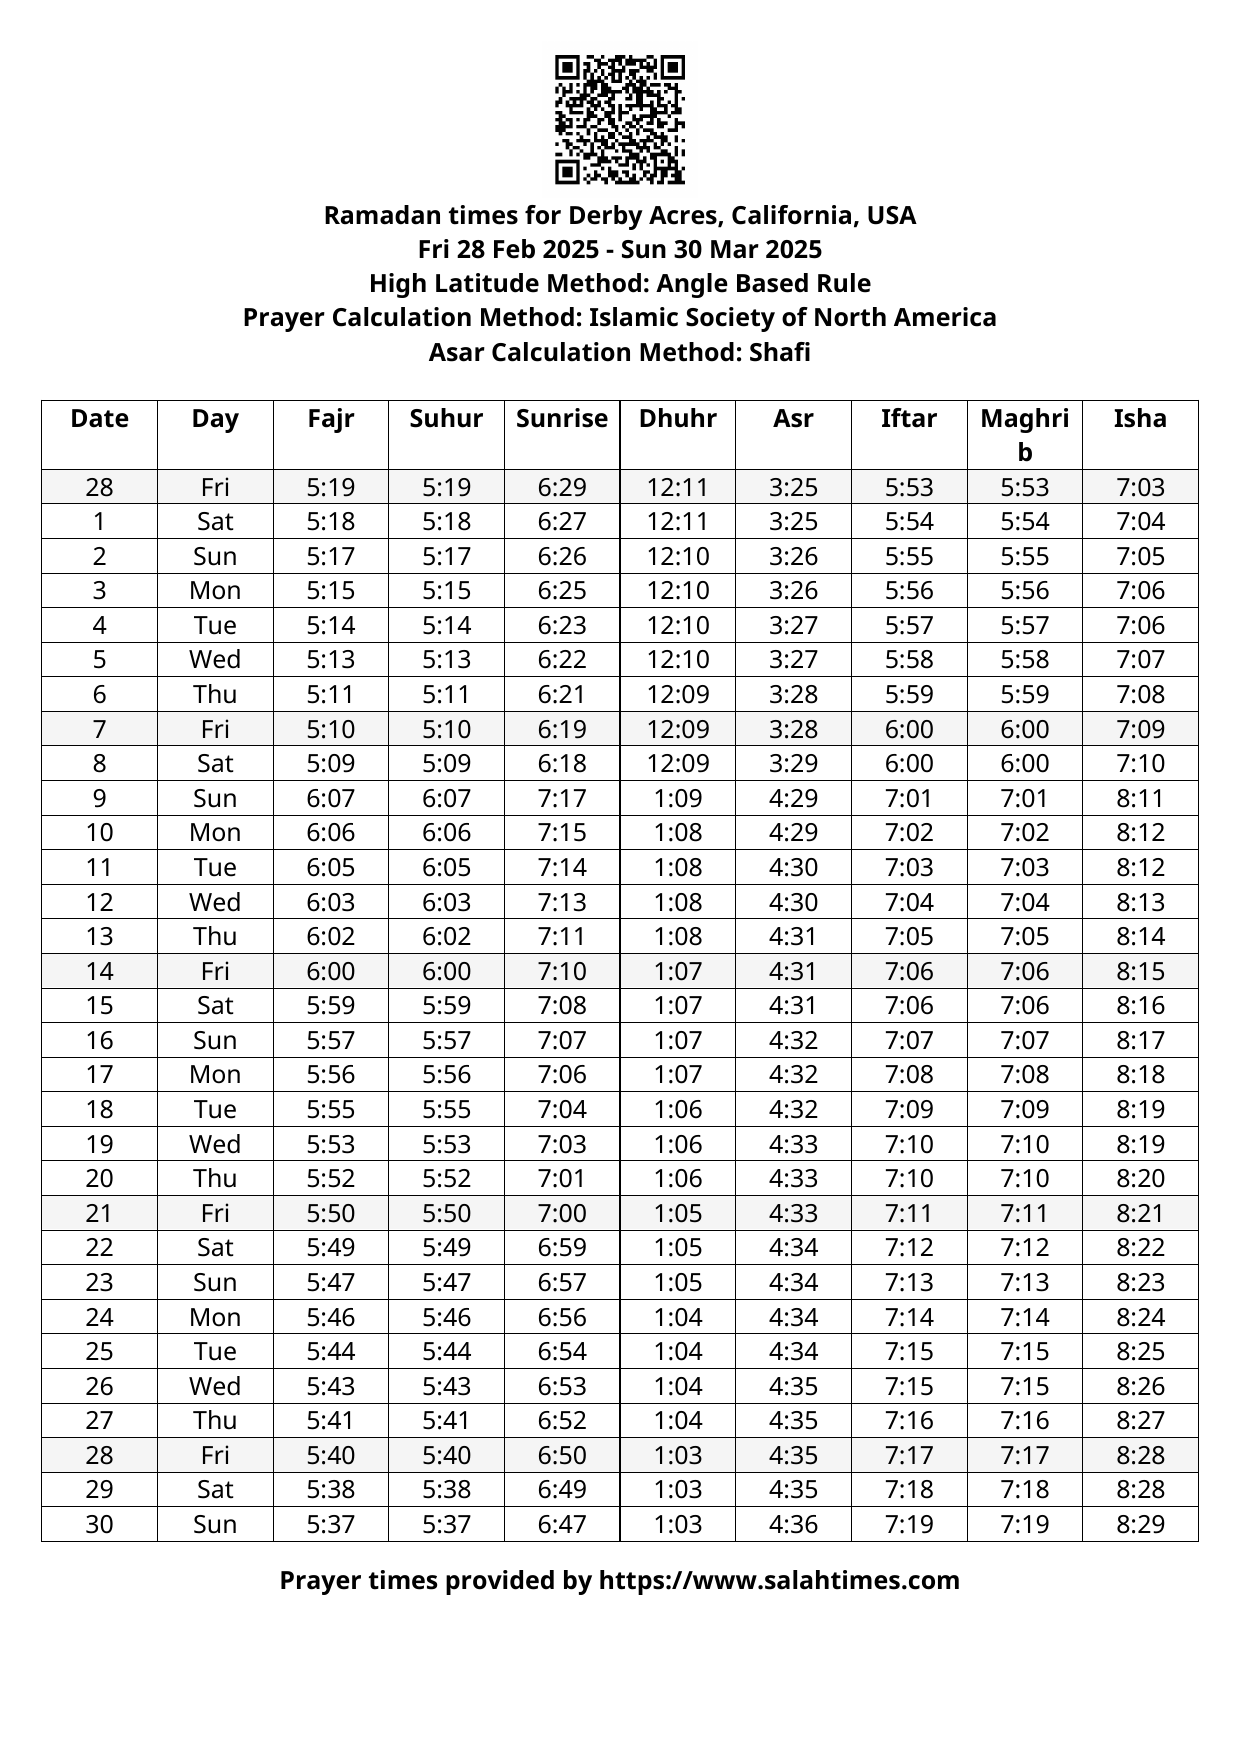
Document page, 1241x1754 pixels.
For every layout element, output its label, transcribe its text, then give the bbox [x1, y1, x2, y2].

table_cell 5:53 [389, 1127, 504, 1160]
table_cell 14 [42, 954, 157, 987]
table_cell 5:57 [274, 1023, 388, 1057]
table_cell 8:26 [1083, 1369, 1198, 1402]
table_cell Fri [158, 1196, 273, 1229]
table_cell 7:11 [968, 1196, 1082, 1229]
table_cell 5:10 [274, 712, 388, 745]
table_cell 12:10 [621, 539, 735, 572]
text Prayer times provided by https://www.salahtimes.com [42, 1563, 1198, 1597]
table_cell 6:03 [274, 885, 388, 918]
table_cell 21 [42, 1196, 157, 1229]
table_cell 5:46 [389, 1300, 504, 1333]
table_cell 5:49 [389, 1231, 504, 1264]
table_cell 6:18 [505, 746, 619, 780]
table_cell 4:32 [736, 1092, 851, 1126]
table_cell 5:50 [274, 1196, 388, 1229]
table_cell 1:04 [621, 1369, 735, 1402]
table_cell 1:04 [621, 1334, 735, 1368]
table_cell 7:09 [1083, 712, 1198, 745]
table_cell 6:00 [968, 712, 1082, 745]
table_cell Mon [158, 574, 273, 607]
table_header Asr [736, 401, 851, 469]
table_cell 5:09 [389, 746, 504, 780]
table_cell 12:10 [621, 643, 735, 676]
table_cell Fri [158, 712, 273, 745]
table_cell 27 [42, 1404, 157, 1437]
table_cell 23 [42, 1265, 157, 1299]
table_cell 4:33 [736, 1161, 851, 1195]
table_cell 8:19 [1083, 1092, 1198, 1126]
table_cell 5:15 [389, 574, 504, 607]
table_cell 5:59 [968, 677, 1082, 711]
table_cell 7:03 [852, 850, 967, 884]
table_cell 6:27 [505, 504, 619, 538]
table_cell 1:08 [621, 816, 735, 849]
table_cell 12:10 [621, 574, 735, 607]
table_cell 4:34 [736, 1231, 851, 1264]
table_cell 7:07 [852, 1023, 967, 1057]
table_cell 5:50 [389, 1196, 504, 1229]
table_cell 16 [42, 1023, 157, 1057]
table_cell 7:18 [968, 1473, 1082, 1506]
table_cell 7:17 [852, 1438, 967, 1472]
table_cell 7:05 [852, 919, 967, 953]
table_cell Tue [158, 850, 273, 884]
table_cell 8:27 [1083, 1404, 1198, 1437]
table_cell 1:04 [621, 1404, 735, 1437]
table_cell Tue [158, 1334, 273, 1368]
table_cell 7:14 [852, 1300, 967, 1333]
table_cell 6:26 [505, 539, 619, 572]
table_cell 5:59 [274, 989, 388, 1022]
text High Latitude Method: Angle Based Rule [42, 266, 1198, 300]
table_cell Sat [158, 504, 273, 538]
table_cell 8:24 [1083, 1300, 1198, 1333]
table_cell 6:49 [505, 1473, 619, 1506]
table_cell 6:25 [505, 574, 619, 607]
table_cell Sat [158, 1231, 273, 1264]
table_cell 5:57 [389, 1023, 504, 1057]
table_cell 7:10 [852, 1161, 967, 1195]
table_cell 3:28 [736, 677, 851, 711]
table_cell 6:05 [274, 850, 388, 884]
table_cell Mon [158, 1300, 273, 1333]
table_cell Thu [158, 919, 273, 953]
table_cell 5:10 [389, 712, 504, 745]
table_cell 4:34 [736, 1334, 851, 1368]
table_cell 6:06 [389, 816, 504, 849]
table_cell 7:07 [1083, 643, 1198, 676]
table_cell 7:13 [852, 1265, 967, 1299]
table_cell 7:15 [852, 1334, 967, 1368]
table_cell 5:57 [852, 608, 967, 642]
table_cell Fri [158, 954, 273, 987]
table_cell Sat [158, 1473, 273, 1506]
table_cell 4:35 [736, 1473, 851, 1506]
table_cell Sun [158, 1265, 273, 1299]
table_cell 7:16 [852, 1404, 967, 1437]
table_cell 6:19 [505, 712, 619, 745]
table_cell 7:08 [505, 989, 619, 1022]
table_cell 5:49 [274, 1231, 388, 1264]
table_cell 8:29 [1083, 1507, 1198, 1541]
table_cell 1:03 [621, 1473, 735, 1506]
table_cell Sat [158, 746, 273, 780]
table_cell 28 [42, 470, 157, 503]
table_cell 5:17 [274, 539, 388, 572]
table_cell 1:08 [621, 919, 735, 953]
table_cell 3:26 [736, 539, 851, 572]
table_cell 5:41 [389, 1404, 504, 1437]
table_cell Wed [158, 643, 273, 676]
table_cell 1:03 [621, 1438, 735, 1472]
table_cell 7:00 [505, 1196, 619, 1229]
table_cell 4:35 [736, 1438, 851, 1472]
table_header Date [42, 401, 157, 469]
table_cell 6:47 [505, 1507, 619, 1541]
table_cell 28 [42, 1438, 157, 1472]
table_cell 6:00 [852, 712, 967, 745]
table_cell Sun [158, 539, 273, 572]
table_cell 1:06 [621, 1092, 735, 1126]
table_cell 5:54 [968, 504, 1082, 538]
table_cell 6:53 [505, 1369, 619, 1402]
table_header Iftar [852, 401, 967, 469]
table_cell 7:06 [1083, 608, 1198, 642]
table_cell 5:56 [852, 574, 967, 607]
table_cell 7:11 [505, 919, 619, 953]
table_cell Sun [158, 1507, 273, 1541]
table_cell 6:54 [505, 1334, 619, 1368]
table_cell 5:56 [968, 574, 1082, 607]
table_cell Thu [158, 1404, 273, 1437]
table_cell 5:55 [389, 1092, 504, 1126]
table_cell 7:15 [968, 1369, 1082, 1402]
table_cell 1:05 [621, 1231, 735, 1264]
table_cell 7:03 [505, 1127, 619, 1160]
table_cell 7:10 [968, 1127, 1082, 1160]
table_cell Wed [158, 885, 273, 918]
table_cell 10 [42, 816, 157, 849]
table_cell 7:02 [852, 816, 967, 849]
table_cell 7:10 [505, 954, 619, 987]
table_cell 1:03 [621, 1507, 735, 1541]
text Asar Calculation Method: Shafi [42, 334, 1198, 368]
table_cell 7:10 [968, 1161, 1082, 1195]
table_cell 4:31 [736, 919, 851, 953]
table_cell 3:25 [736, 504, 851, 538]
table_header Isha [1083, 401, 1198, 469]
table_cell 8:28 [1083, 1438, 1198, 1472]
table_cell 1:04 [621, 1300, 735, 1333]
table_cell 5:53 [852, 470, 967, 503]
table_cell 7:13 [968, 1265, 1082, 1299]
table_cell 12:10 [621, 608, 735, 642]
table_cell 3:26 [736, 574, 851, 607]
table_cell 9 [42, 781, 157, 814]
table_cell 3:27 [736, 643, 851, 676]
table_header Suhur [389, 401, 504, 469]
table_cell 8:22 [1083, 1231, 1198, 1264]
table_cell 4:32 [736, 1023, 851, 1057]
table_cell 5:37 [389, 1507, 504, 1541]
table_header Dhuhr [621, 401, 735, 469]
table_cell 7:09 [852, 1092, 967, 1126]
table_cell 7:05 [1083, 539, 1198, 572]
table_cell 5:47 [389, 1265, 504, 1299]
table_cell 5:53 [274, 1127, 388, 1160]
table_cell Fri [158, 1438, 273, 1472]
table_cell 7:15 [852, 1369, 967, 1402]
table_cell 7:10 [1083, 746, 1198, 780]
table_cell 8:11 [1083, 781, 1198, 814]
table_cell 8:16 [1083, 989, 1198, 1022]
table_cell 5:43 [274, 1369, 388, 1402]
table_cell 5:53 [968, 470, 1082, 503]
table_header Sunrise [505, 401, 619, 469]
table_cell 5:37 [274, 1507, 388, 1541]
table_cell 4:30 [736, 885, 851, 918]
table_cell 6 [42, 677, 157, 711]
table_cell 6:59 [505, 1231, 619, 1264]
table_cell 5:55 [852, 539, 967, 572]
table_cell 7:04 [505, 1092, 619, 1126]
table_cell 4 [42, 608, 157, 642]
table_cell 5:40 [274, 1438, 388, 1472]
table_cell 6:02 [389, 919, 504, 953]
table_cell Sun [158, 1023, 273, 1057]
table_cell 7:14 [968, 1300, 1082, 1333]
table_cell 12:11 [621, 470, 735, 503]
table_cell 29 [42, 1473, 157, 1506]
table_cell 5:58 [968, 643, 1082, 676]
table_cell 4:34 [736, 1265, 851, 1299]
table_cell 7:06 [852, 954, 967, 987]
table_cell 1:08 [621, 850, 735, 884]
table_cell 7:04 [968, 885, 1082, 918]
table_cell 1:06 [621, 1127, 735, 1160]
table_cell 20 [42, 1161, 157, 1195]
table_cell 11 [42, 850, 157, 884]
table_cell 24 [42, 1300, 157, 1333]
table_cell 7:06 [852, 989, 967, 1022]
table_header Day [158, 401, 273, 469]
table_cell 5:54 [852, 504, 967, 538]
table_cell 5:59 [389, 989, 504, 1022]
table_cell 5 [42, 643, 157, 676]
table_cell 7:16 [968, 1404, 1082, 1437]
table_cell 7:15 [968, 1334, 1082, 1368]
table_cell 5:58 [852, 643, 967, 676]
table_cell 6:07 [389, 781, 504, 814]
table_cell 4:29 [736, 816, 851, 849]
table_cell 7:03 [968, 850, 1082, 884]
table_cell Thu [158, 677, 273, 711]
table_cell 5:55 [968, 539, 1082, 572]
table_cell 5:19 [389, 470, 504, 503]
table_cell 3:27 [736, 608, 851, 642]
table_cell 7:12 [852, 1231, 967, 1264]
table_cell 1:07 [621, 989, 735, 1022]
table_cell 7:06 [968, 954, 1082, 987]
table_cell 7:19 [968, 1507, 1082, 1541]
table_cell 7:19 [852, 1507, 967, 1541]
table_cell 4:29 [736, 781, 851, 814]
table_cell 1:05 [621, 1196, 735, 1229]
table_cell 6:23 [505, 608, 619, 642]
table_cell 5:41 [274, 1404, 388, 1437]
picture [542, 41, 699, 198]
table_cell 4:34 [736, 1300, 851, 1333]
table_cell 5:38 [274, 1473, 388, 1506]
table_cell Mon [158, 816, 273, 849]
table_cell 5:14 [389, 608, 504, 642]
table_cell 15 [42, 989, 157, 1022]
table_cell 7:08 [852, 1058, 967, 1091]
table_cell 8:28 [1083, 1473, 1198, 1506]
table_cell 7:03 [1083, 470, 1198, 503]
table_header Fajr [274, 401, 388, 469]
table_cell 5:38 [389, 1473, 504, 1506]
table_cell 8:19 [1083, 1127, 1198, 1160]
table_cell 5:57 [968, 608, 1082, 642]
table_cell 5:44 [274, 1334, 388, 1368]
table_cell 4:33 [736, 1127, 851, 1160]
table_cell 6:22 [505, 643, 619, 676]
table_cell 7:07 [968, 1023, 1082, 1057]
table_cell 6:21 [505, 677, 619, 711]
table_cell Tue [158, 608, 273, 642]
table_cell 5:17 [389, 539, 504, 572]
table_cell 17 [42, 1058, 157, 1091]
table_cell 8:14 [1083, 919, 1198, 953]
table_cell 8:20 [1083, 1161, 1198, 1195]
table_cell 7:14 [505, 850, 619, 884]
table_cell 5:13 [274, 643, 388, 676]
table_cell 7:01 [968, 781, 1082, 814]
table_cell 5:18 [274, 504, 388, 538]
table_cell 6:06 [274, 816, 388, 849]
table_cell 5:43 [389, 1369, 504, 1402]
table_cell 8:23 [1083, 1265, 1198, 1299]
table_cell Tue [158, 1092, 273, 1126]
table_cell 4:30 [736, 850, 851, 884]
table_cell 3:28 [736, 712, 851, 745]
table_cell 1:07 [621, 1023, 735, 1057]
table_cell 8:25 [1083, 1334, 1198, 1368]
table_cell 8:12 [1083, 816, 1198, 849]
table_cell 7:15 [505, 816, 619, 849]
table_cell 7:06 [505, 1058, 619, 1091]
table_cell Fri [158, 470, 273, 503]
table_cell 5:55 [274, 1092, 388, 1126]
table_cell 1 [42, 504, 157, 538]
table_cell 8:12 [1083, 850, 1198, 884]
table_cell 6:03 [389, 885, 504, 918]
table_cell 3 [42, 574, 157, 607]
table_cell 12 [42, 885, 157, 918]
table_cell 7:02 [968, 816, 1082, 849]
table_cell 1:08 [621, 885, 735, 918]
table_cell 7:18 [852, 1473, 967, 1506]
table_cell Thu [158, 1161, 273, 1195]
table_cell 6:00 [389, 954, 504, 987]
table_cell 8:18 [1083, 1058, 1198, 1091]
table_cell 6:56 [505, 1300, 619, 1333]
table_cell 7:17 [505, 781, 619, 814]
table_cell 3:25 [736, 470, 851, 503]
table_cell 5:56 [389, 1058, 504, 1091]
table_cell 8:21 [1083, 1196, 1198, 1229]
table_cell 5:18 [389, 504, 504, 538]
table_cell 2 [42, 539, 157, 572]
table_cell 5:14 [274, 608, 388, 642]
table_cell 5:56 [274, 1058, 388, 1091]
table_cell 5:19 [274, 470, 388, 503]
table_cell 1:09 [621, 781, 735, 814]
table_cell 5:11 [274, 677, 388, 711]
table_cell 8:17 [1083, 1023, 1198, 1057]
table_cell 4:36 [736, 1507, 851, 1541]
table_cell 18 [42, 1092, 157, 1126]
table_cell 12:11 [621, 504, 735, 538]
table_header Maghrib [968, 401, 1082, 469]
table_cell 1:05 [621, 1265, 735, 1299]
table_cell 7:08 [968, 1058, 1082, 1091]
table_cell 6:50 [505, 1438, 619, 1472]
table_cell 26 [42, 1369, 157, 1402]
table_cell 7:01 [505, 1161, 619, 1195]
table_cell Mon [158, 1058, 273, 1091]
table_cell 7:06 [968, 989, 1082, 1022]
table_cell 4:33 [736, 1196, 851, 1229]
table_cell 1:07 [621, 1058, 735, 1091]
table_cell 6:52 [505, 1404, 619, 1437]
table_cell 8:15 [1083, 954, 1198, 987]
table_cell 5:11 [389, 677, 504, 711]
table_cell 4:31 [736, 989, 851, 1022]
table_cell 6:29 [505, 470, 619, 503]
table_cell 7:08 [1083, 677, 1198, 711]
table_cell 5:46 [274, 1300, 388, 1333]
table_cell 5:40 [389, 1438, 504, 1472]
table_cell 4:31 [736, 954, 851, 987]
table_cell 4:35 [736, 1404, 851, 1437]
text Ramadan times for Derby Acres, California, USA [42, 198, 1198, 232]
table_cell 8:13 [1083, 885, 1198, 918]
table_cell 12:09 [621, 677, 735, 711]
table_cell Wed [158, 1369, 273, 1402]
table_cell 6:07 [274, 781, 388, 814]
table_cell 12:09 [621, 746, 735, 780]
text Prayer Calculation Method: Islamic Society of North America [42, 300, 1198, 334]
table_cell 5:13 [389, 643, 504, 676]
table_cell 4:32 [736, 1058, 851, 1091]
table_cell 7:01 [852, 781, 967, 814]
table_cell 22 [42, 1231, 157, 1264]
table_cell 5:09 [274, 746, 388, 780]
table_cell 6:00 [968, 746, 1082, 780]
table_cell 7:12 [968, 1231, 1082, 1264]
table_cell 1:07 [621, 954, 735, 987]
table_cell 7:07 [505, 1023, 619, 1057]
table_cell 19 [42, 1127, 157, 1160]
table_cell 7 [42, 712, 157, 745]
table_cell 7:11 [852, 1196, 967, 1229]
table_cell 5:44 [389, 1334, 504, 1368]
table_cell 7:10 [852, 1127, 967, 1160]
table_cell Wed [158, 1127, 273, 1160]
table_cell 1:06 [621, 1161, 735, 1195]
table_cell 7:06 [1083, 574, 1198, 607]
table_cell 7:04 [852, 885, 967, 918]
table_cell 8 [42, 746, 157, 780]
table_cell 6:02 [274, 919, 388, 953]
table_cell 6:05 [389, 850, 504, 884]
table_cell 12:09 [621, 712, 735, 745]
table_cell 13 [42, 919, 157, 953]
table_cell 5:15 [274, 574, 388, 607]
table_cell 6:57 [505, 1265, 619, 1299]
table_cell 3:29 [736, 746, 851, 780]
table_cell 4:35 [736, 1369, 851, 1402]
table_cell 7:09 [968, 1092, 1082, 1126]
table_cell Sat [158, 989, 273, 1022]
table_cell 6:00 [852, 746, 967, 780]
table_cell 7:04 [1083, 504, 1198, 538]
text Fri 28 Feb 2025 - Sun 30 Mar 2025 [42, 232, 1198, 266]
table_cell 5:52 [274, 1161, 388, 1195]
table_cell Sun [158, 781, 273, 814]
table_cell 5:59 [852, 677, 967, 711]
table_cell 5:47 [274, 1265, 388, 1299]
table_cell 25 [42, 1334, 157, 1368]
table_cell 7:05 [968, 919, 1082, 953]
table_cell 5:52 [389, 1161, 504, 1195]
table_cell 7:13 [505, 885, 619, 918]
table_cell 30 [42, 1507, 157, 1541]
table_cell 7:17 [968, 1438, 1082, 1472]
table_cell 6:00 [274, 954, 388, 987]
